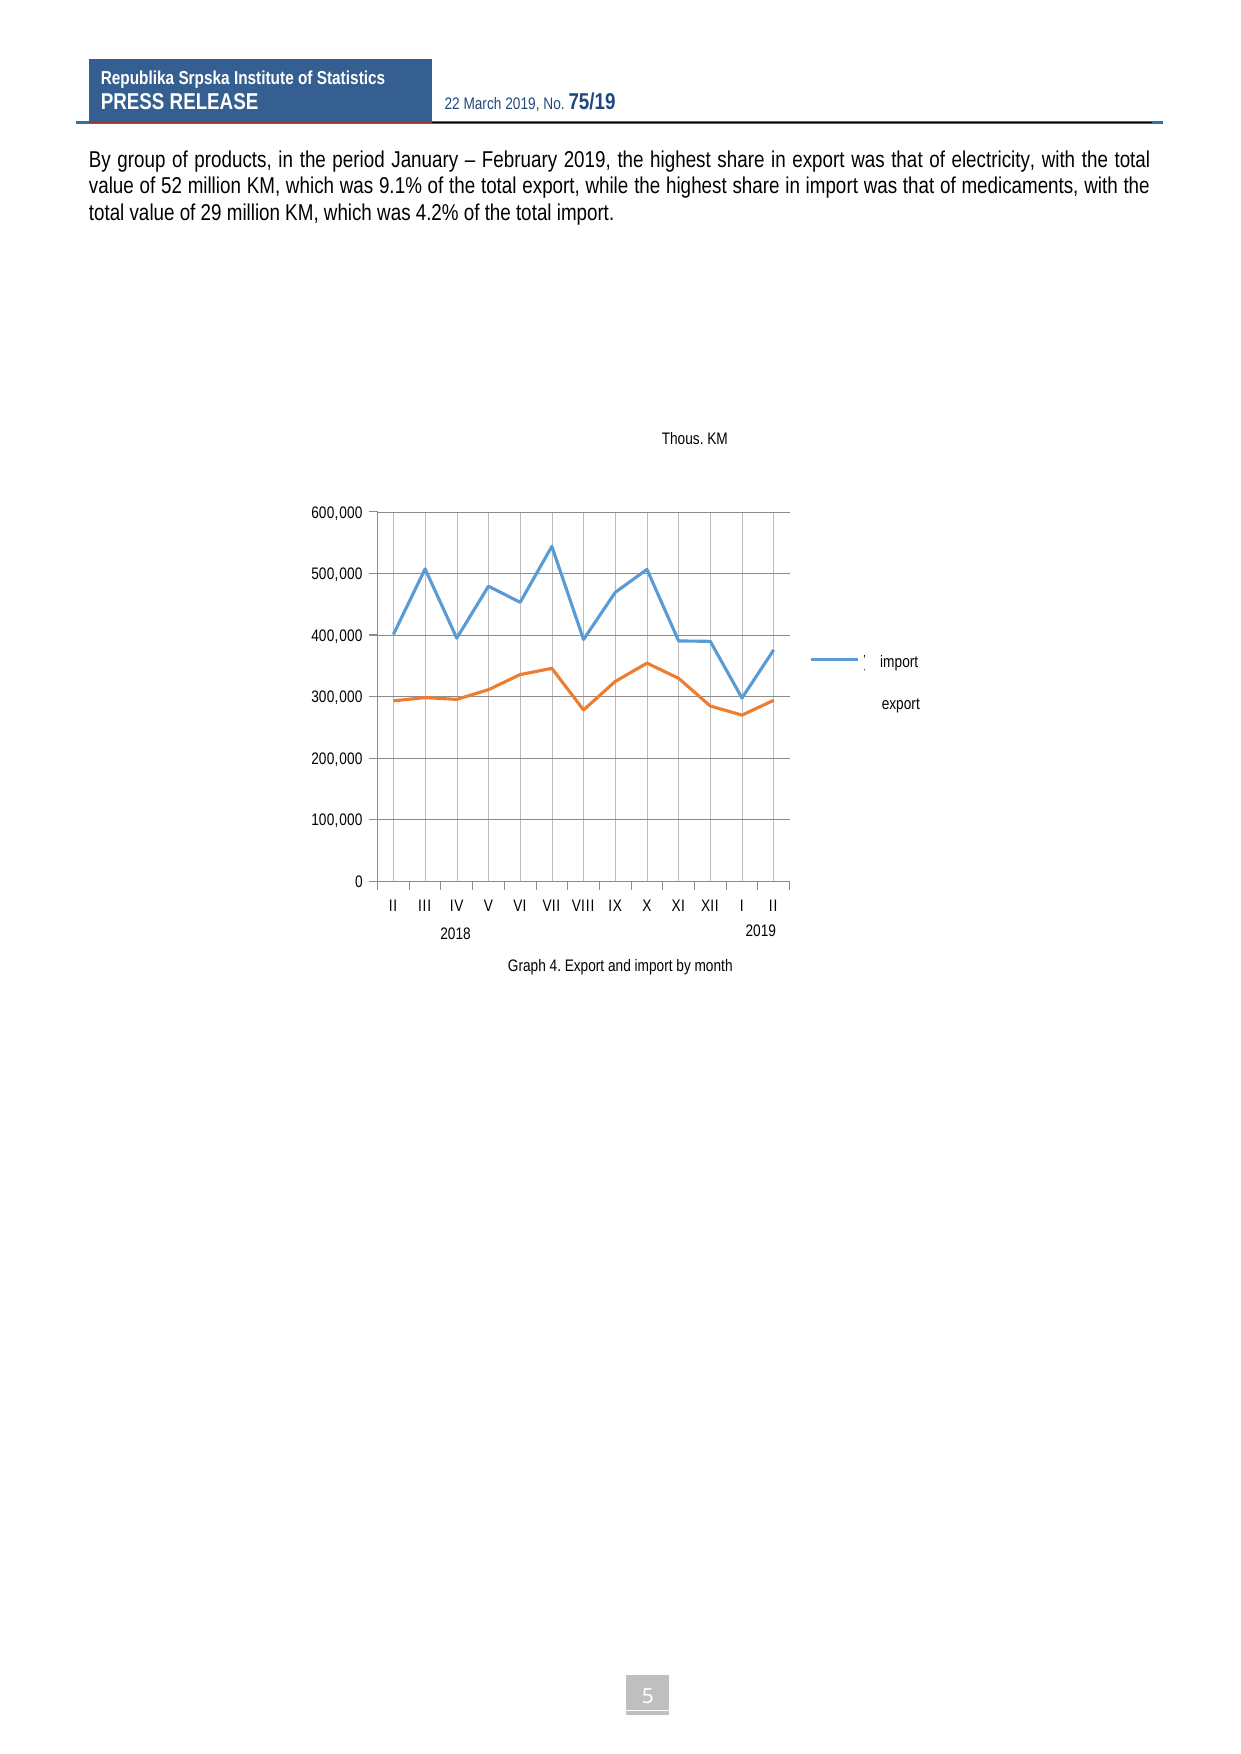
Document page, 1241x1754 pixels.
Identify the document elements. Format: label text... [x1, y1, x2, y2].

text By group of products, in the period January – February 2019, the highest share in export was that of electricity, with the total value of 52 million KM, which was 9.1% of the total export, while the highest share in import was that of medicaments, with the total value of 29 million KM, which was 4.2% of the total import. [89, 146, 1152, 225]
text Graph 4. Export and import by month [89, 956, 1152, 975]
